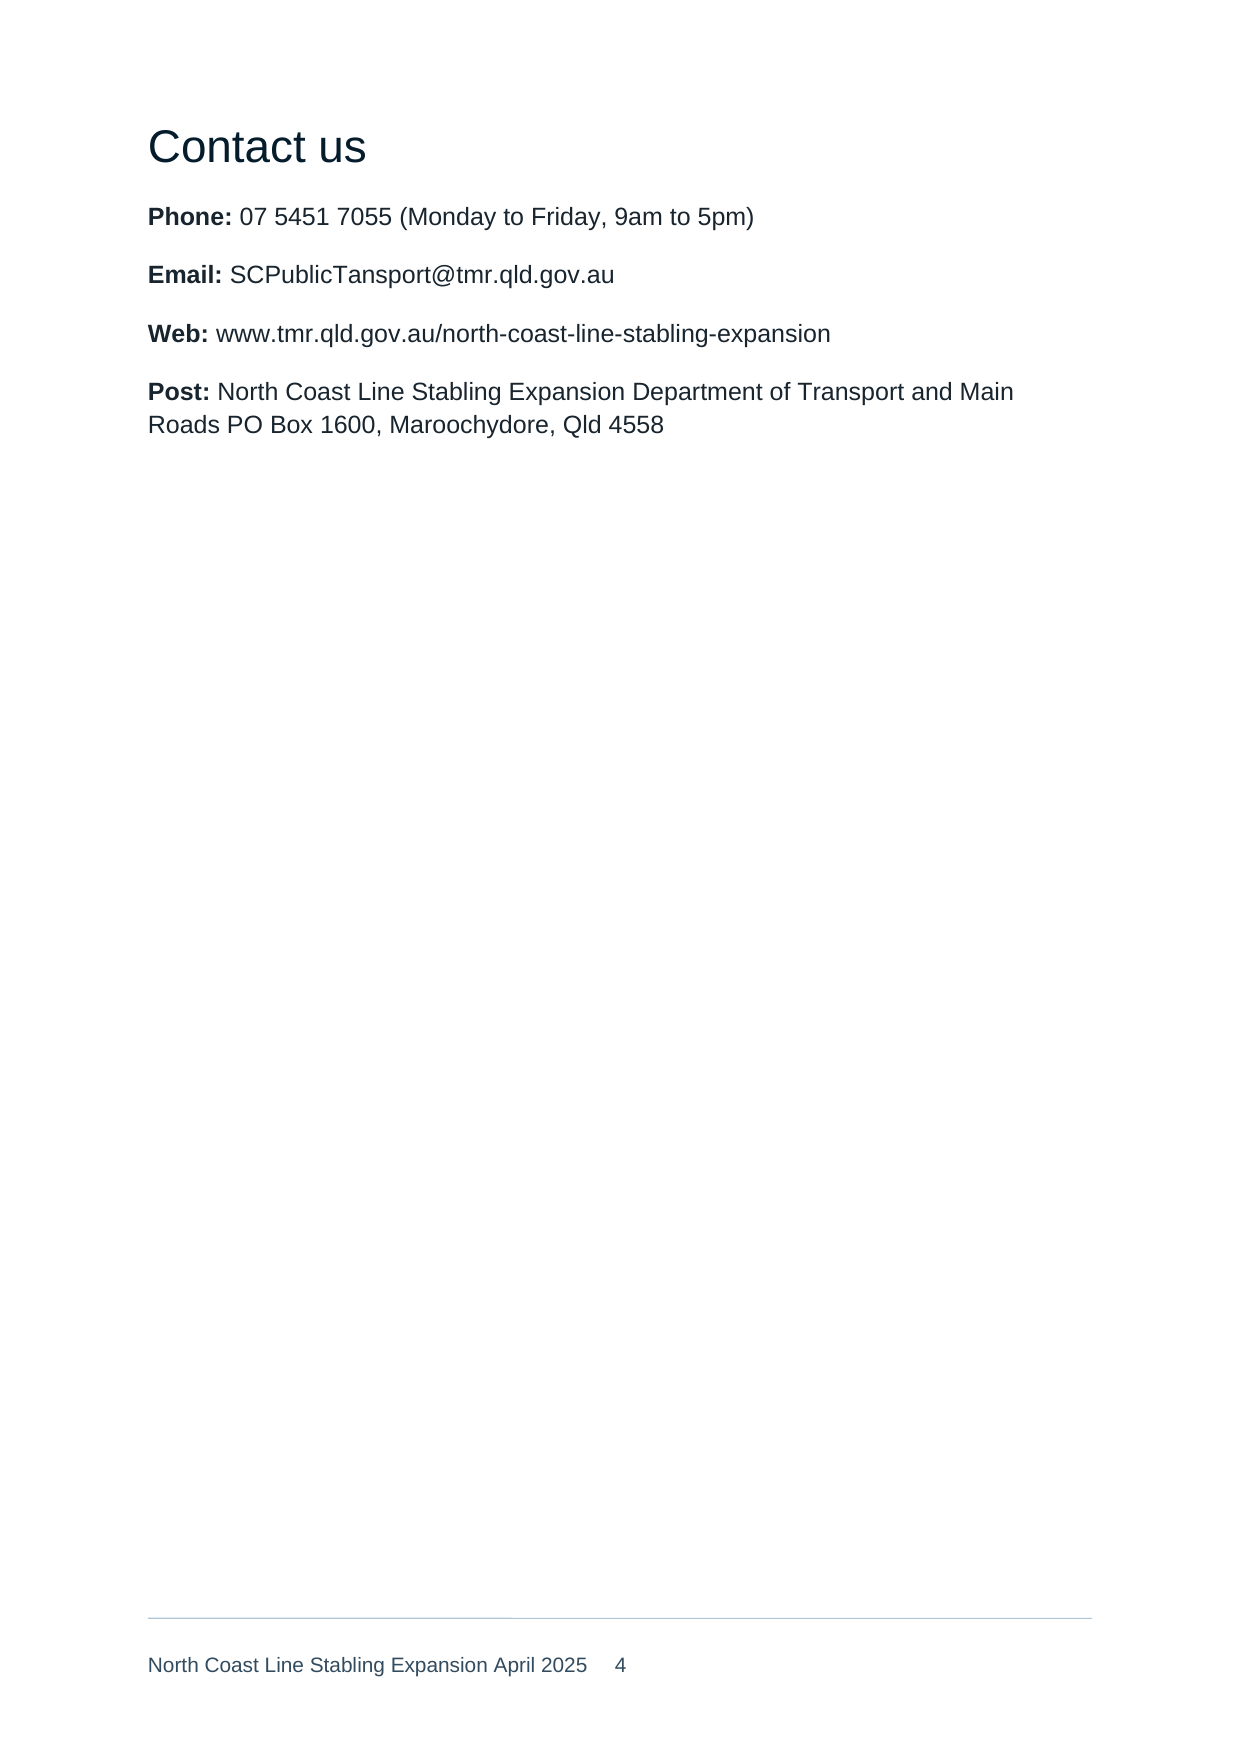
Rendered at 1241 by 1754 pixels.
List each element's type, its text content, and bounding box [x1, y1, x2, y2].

list Email: SCPublicTansport@tmr.qld.gov.au [148, 256, 1092, 289]
list Web: www.tmr.qld.gov.au/north-coast-line-stabling-expansion [148, 314, 1092, 347]
list Phone: 07 5451 7055 (Monday to Friday, 9am to 5pm) [148, 197, 1092, 231]
list Post: North Coast Line Stabling Expansion Department of Transport and Main Roads PO Box 1600, Maroochydore, Qld 4558 [148, 372, 1092, 439]
subtitle Contact us [148, 118, 1092, 172]
